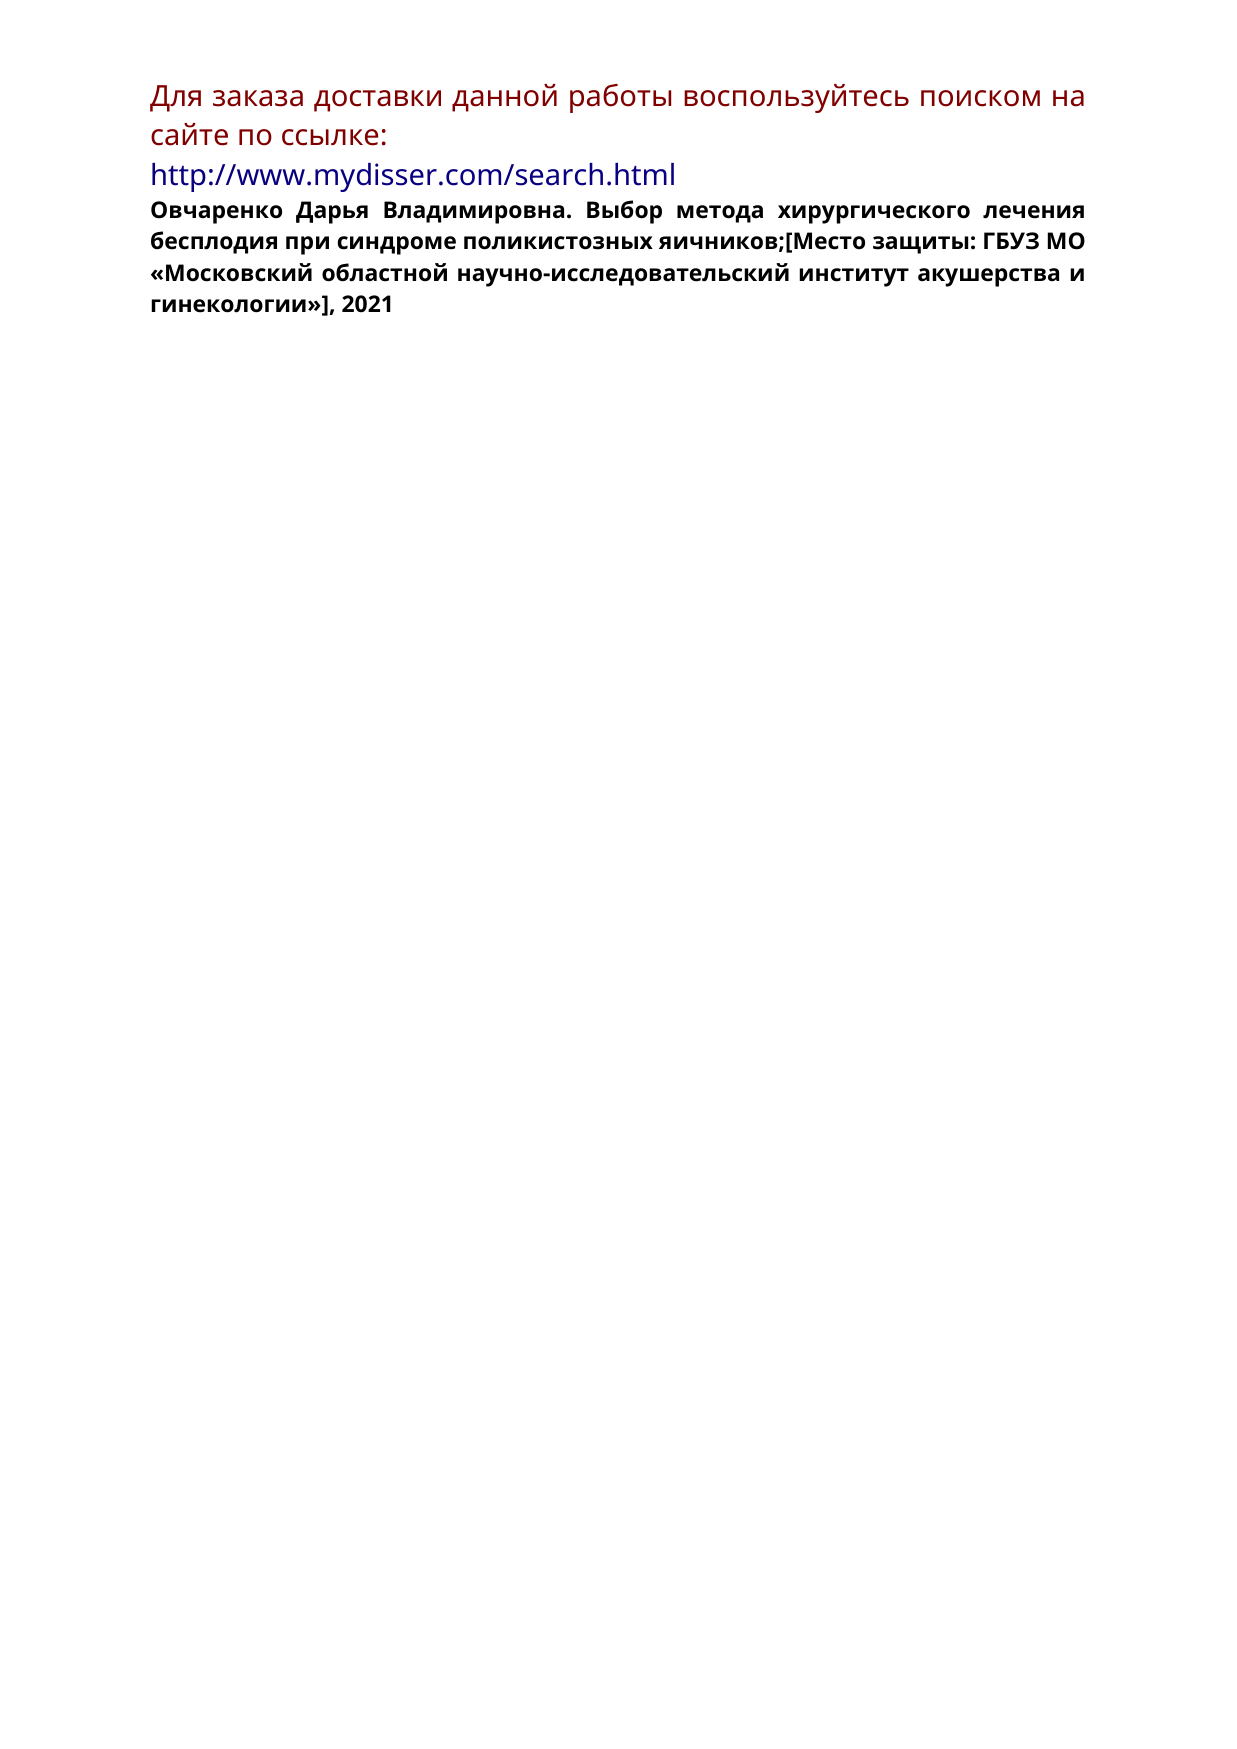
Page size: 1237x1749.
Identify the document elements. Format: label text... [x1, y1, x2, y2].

text Овчаренко Дарья Владимировна. Выбор метода хирургического лечения бесплодия при синдроме поликистозных яичников;[Место защиты: ГБУЗ МО «Московский областной научно-исследовательский институт акушерства и гинекологии»], 2021 [150, 194, 1086, 319]
